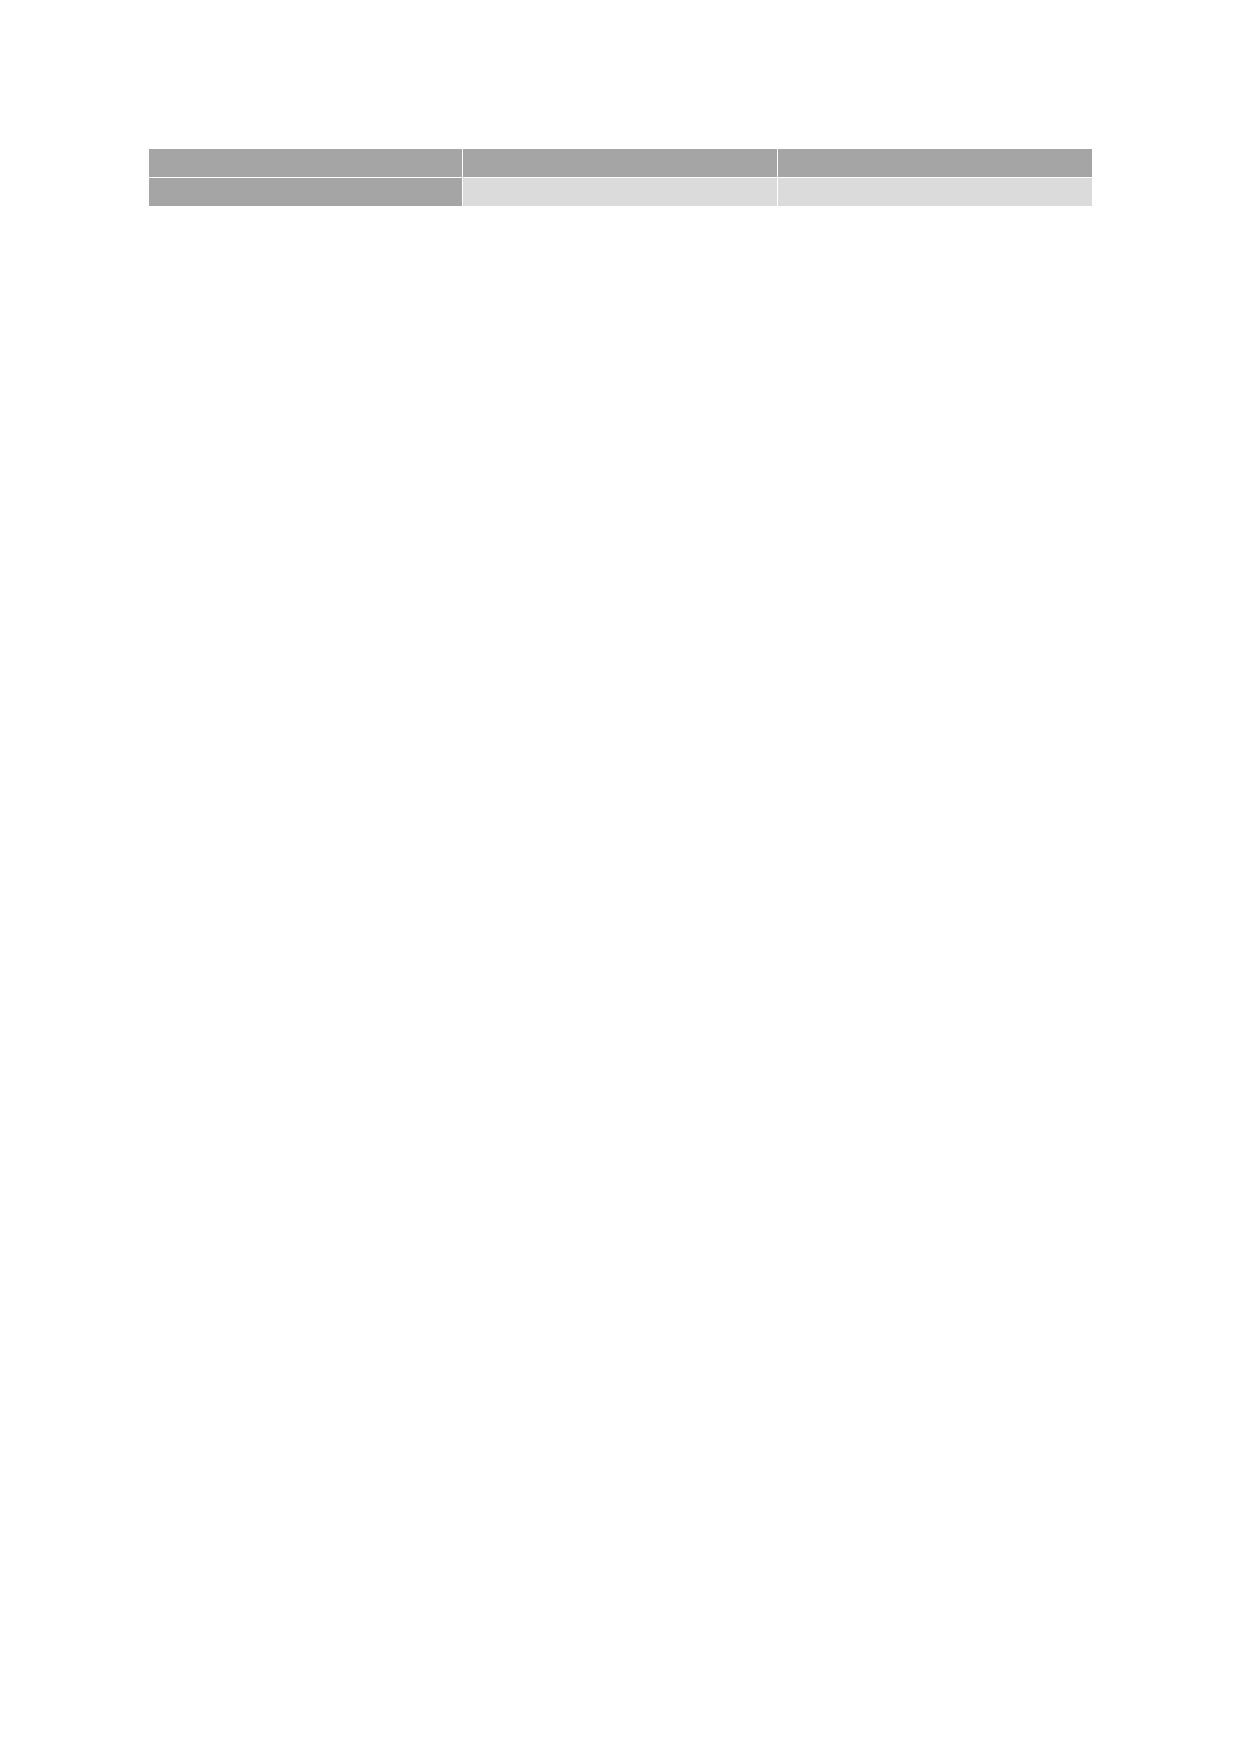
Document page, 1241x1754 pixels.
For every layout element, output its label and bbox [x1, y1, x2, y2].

table_header [149, 149, 462, 177]
table_header [463, 149, 777, 177]
table_cell [778, 178, 1092, 206]
table_header [778, 149, 1092, 177]
table_cell [463, 178, 777, 206]
table_cell [149, 178, 462, 206]
